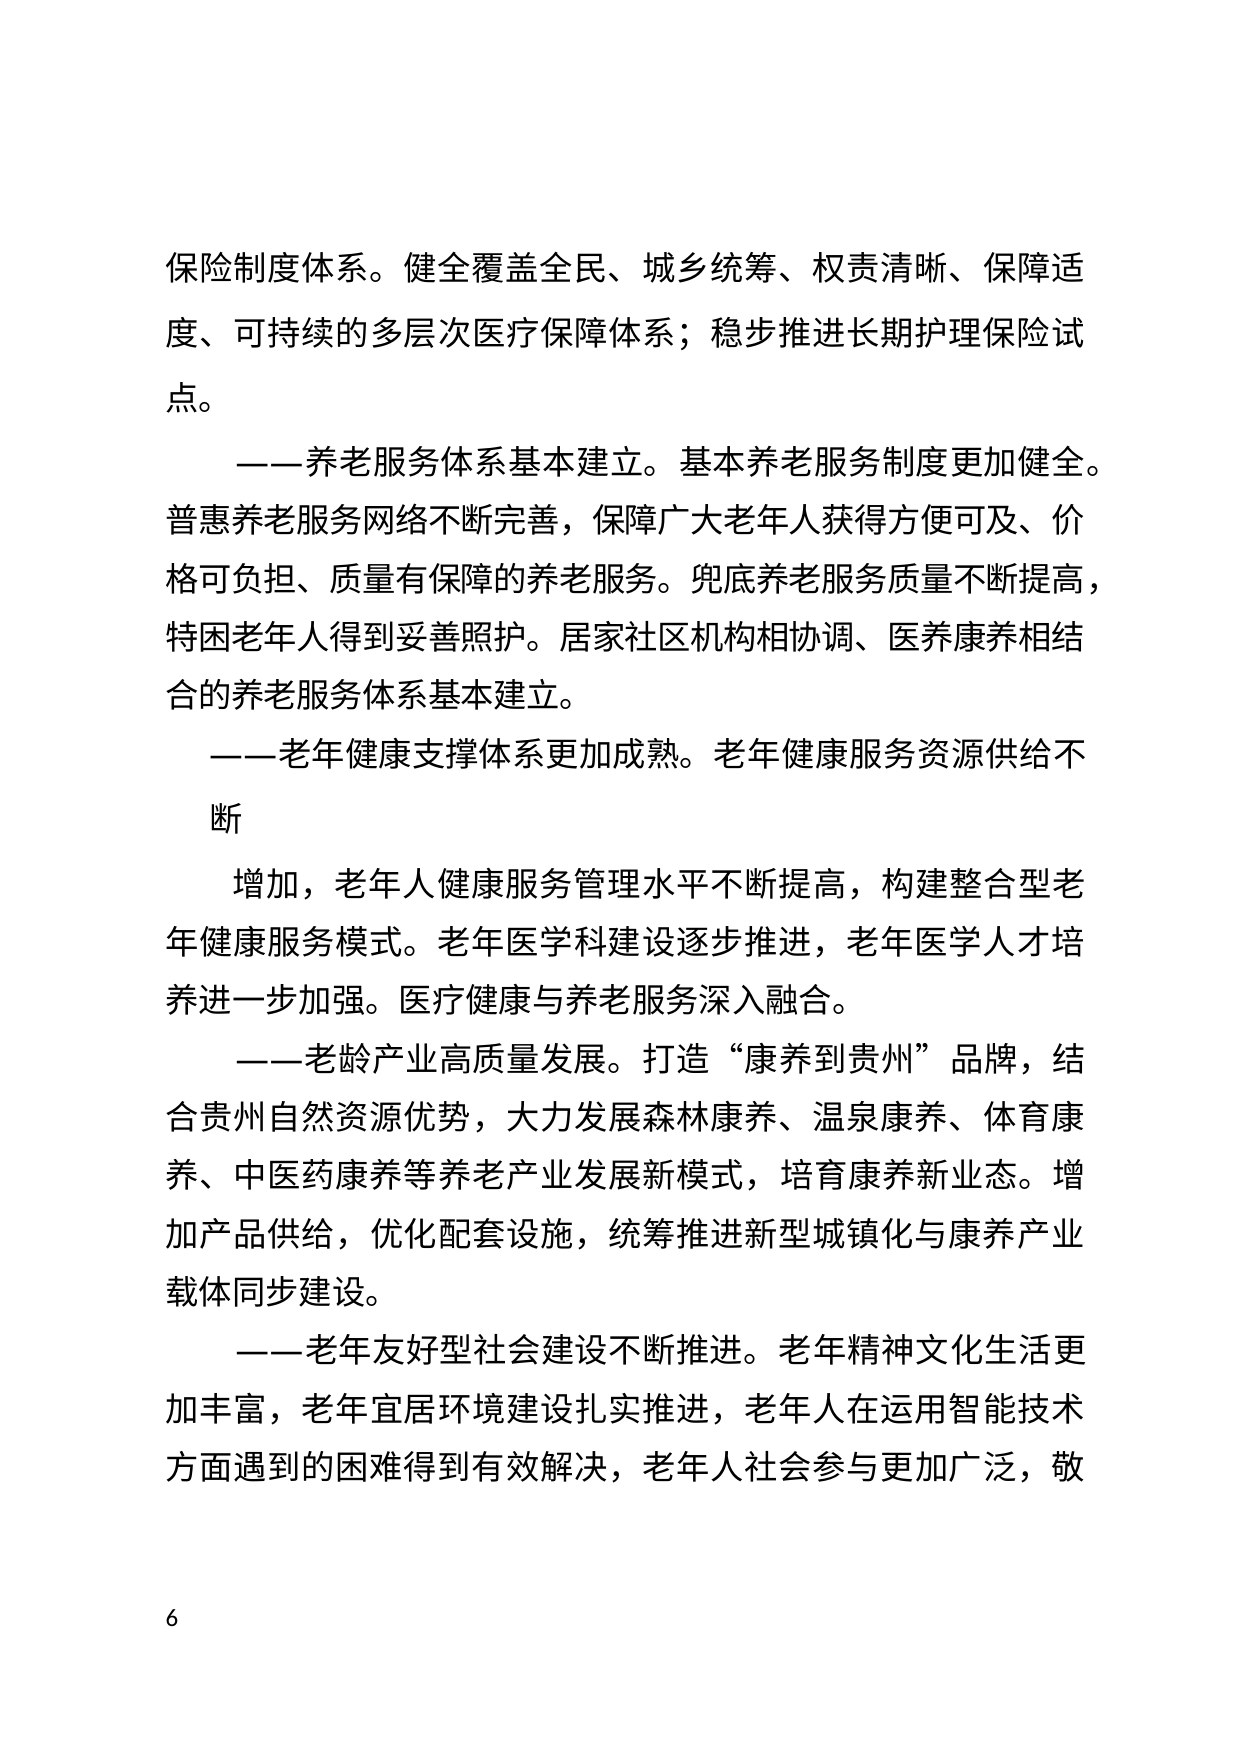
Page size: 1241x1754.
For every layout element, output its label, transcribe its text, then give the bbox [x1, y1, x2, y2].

text ——老龄产业高质量发展。打造“康养到贵州”品牌，结合贵州自然资源优势，大力发展森林康养、温泉康养、体育康养、中医药康养等养老产业发展新模式，培育康养新业态。增加产品供给，优化配套设施，统筹推进新型城镇化与康养产业载体同步建设。 [165, 1024, 1087, 1316]
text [165, 233, 1087, 428]
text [165, 1316, 1087, 1491]
text ——养老服务体系基本建立。基本养老服务制度更加健全。普惠养老服务网络不断完善，保障广大老年人获得方便可及、价格可负担、质量有保障的养老服务。兜底养老服务质量不断提高，特困老年人得到妥善照护。居家社区机构相协调、医养康养相结合的养老服务体系基本建立。 [165, 428, 1087, 719]
text 增加，老年人健康服务管理水平不断提高，构建整合型老年健康服务模式。老年医学科建设逐步推进，老年医学人才培养进一步加强。医疗健康与养老服务深入融合。 [165, 849, 1087, 1024]
text ——老年健康支撑体系更加成熟。老年健康服务资源供给不断 [209, 719, 1087, 849]
